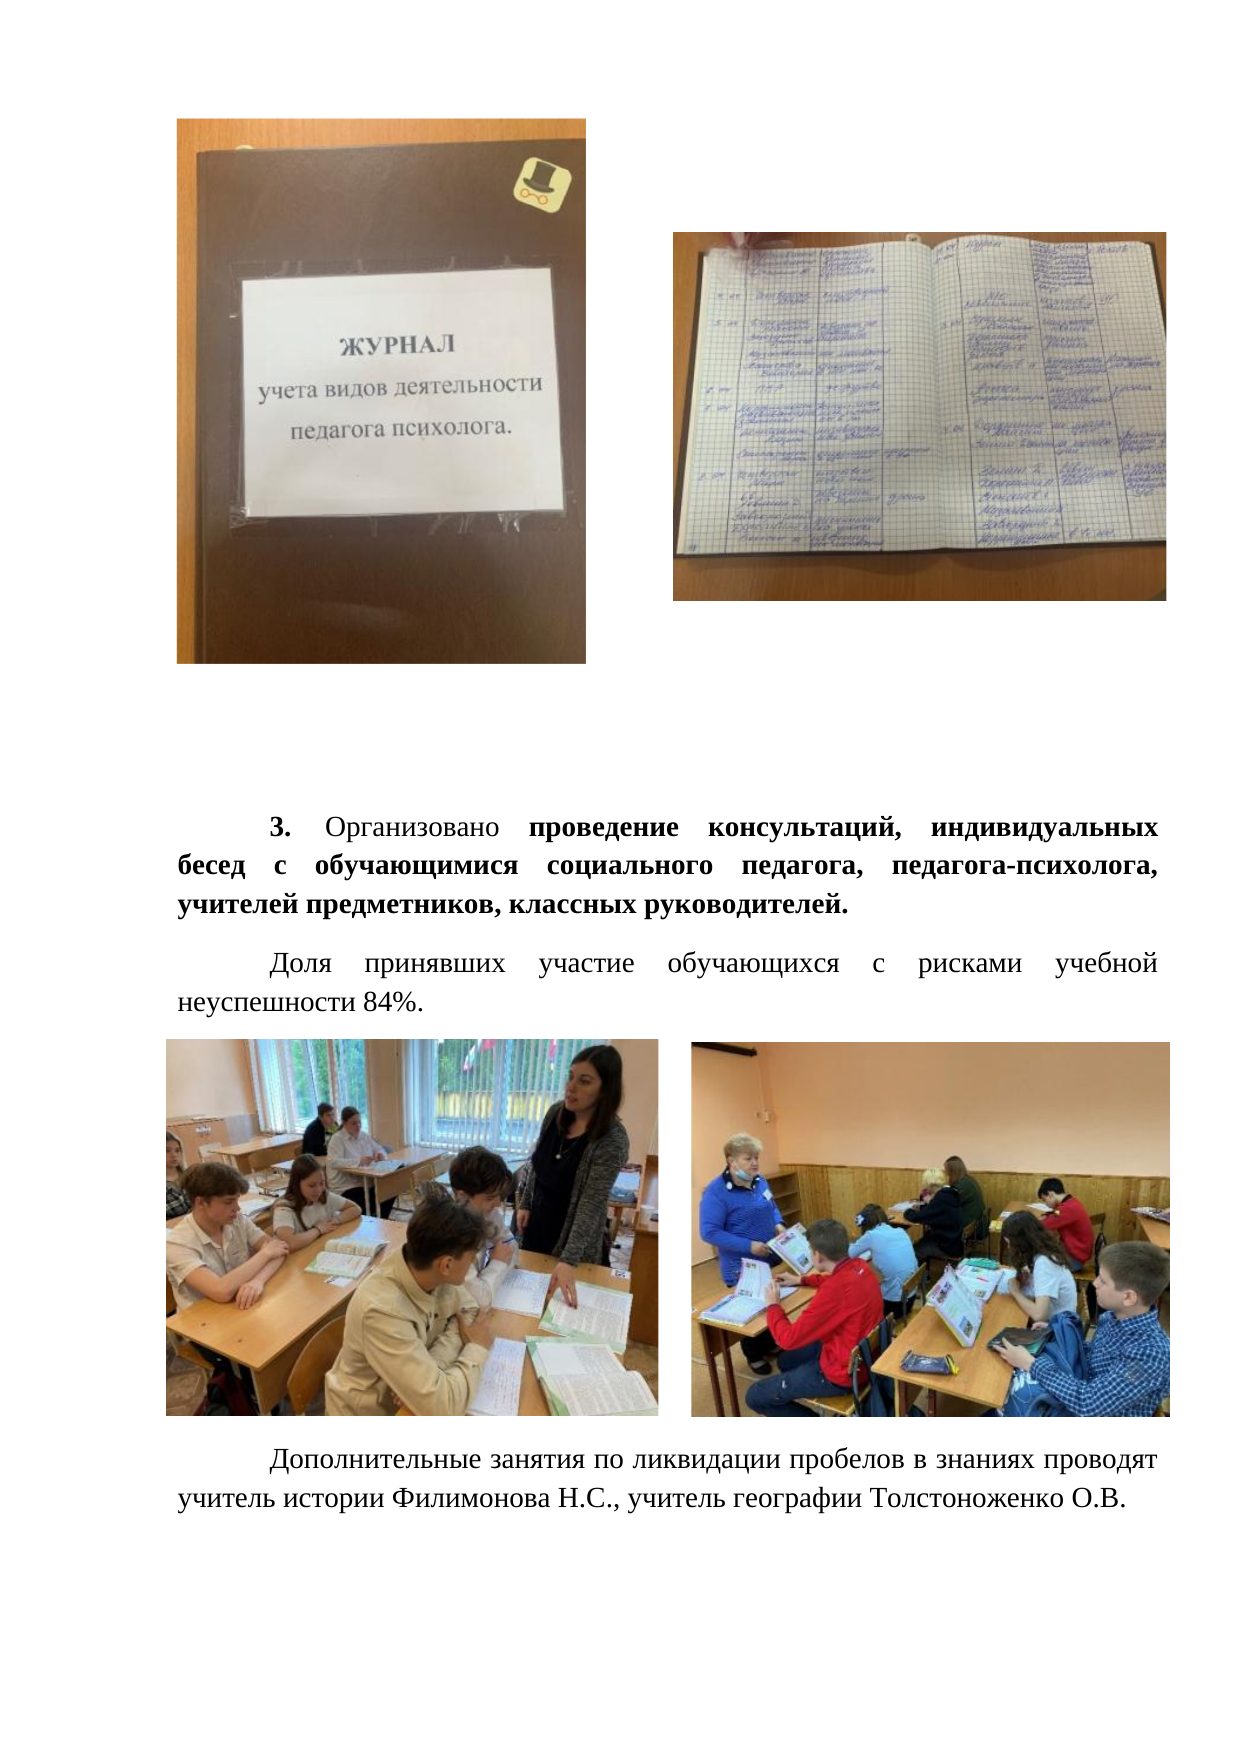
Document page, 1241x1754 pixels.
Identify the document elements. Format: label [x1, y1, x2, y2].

picture [166, 1039, 659, 1416]
table_header [166, 118, 1170, 809]
picture [177, 119, 586, 664]
picture [673, 232, 1167, 601]
table_cell [166, 809, 1170, 1538]
